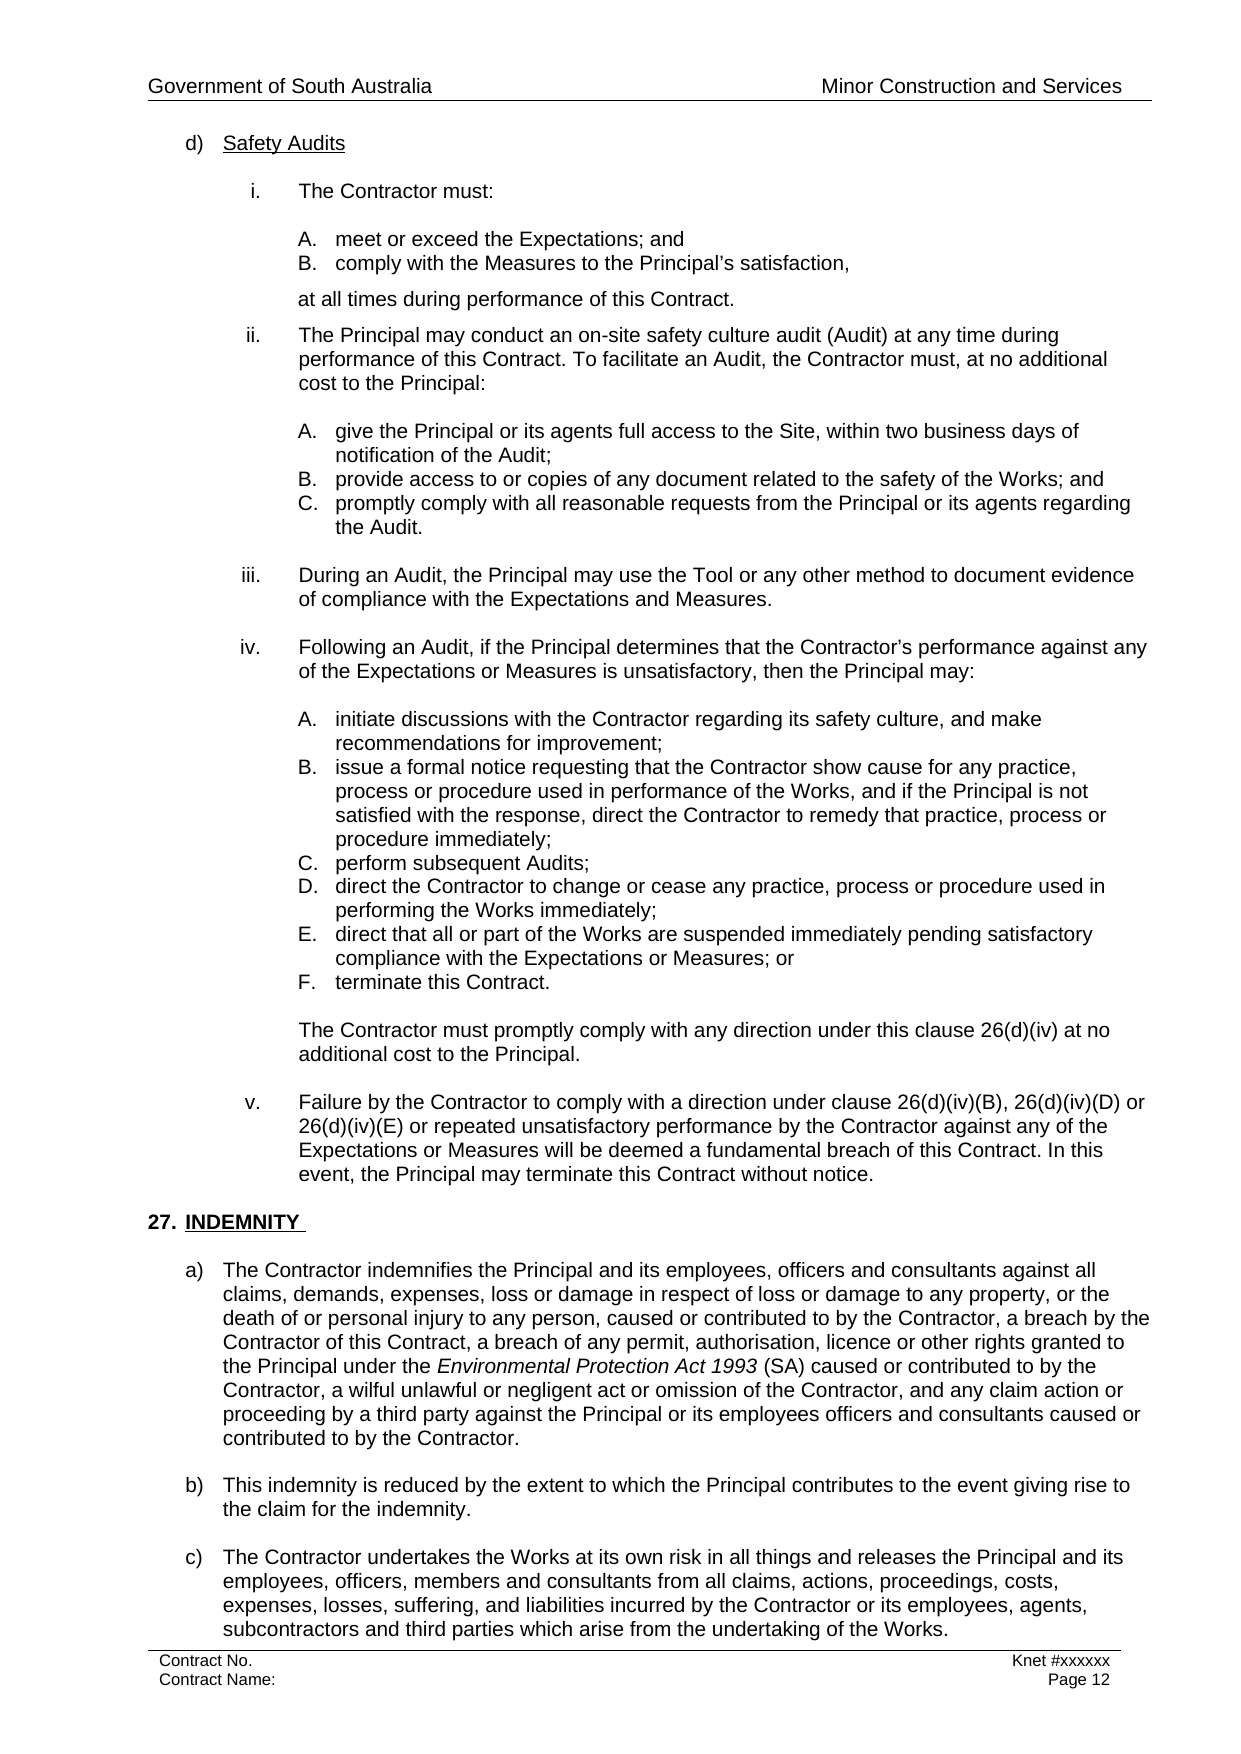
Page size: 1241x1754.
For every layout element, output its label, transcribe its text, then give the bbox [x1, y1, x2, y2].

list During an Audit, the Principal may use the Tool or any other method to document evidence of compliance with the Expectations and Measures. [261, 563, 1152, 611]
list give the Principal or its agents full access to the Site, within two business days of notification of the Audit; [298, 419, 1152, 467]
list initiate discussions with the Contractor regarding its safety culture, and make recommendations for improvement; [298, 707, 1152, 754]
list The Contractor undertakes the Works at its own risk in all things and releases the Principal and its employees, officers, members and consultants from all claims, actions, proceedings, costs, expenses, losses, suffering, and liabilities incurred by the Contractor or its employees, agents, subcontractors and third parties which arise from the undertaking of the Works. [185, 1545, 1152, 1641]
list comply with the Measures to the Principal’s satisfaction, [298, 250, 1152, 274]
list The Contractor indemnifies the Principal and its employees, officers and consultants against all claims, demands, expenses, loss or damage in respect of loss or damage to any property, or the death of or personal injury to any person, caused or contributed to by the Contractor, a breach by the Contractor of this Contract, a breach of any permit, authorisation, licence or other rights granted to the Principal under the Environmental Protection Act 1993 (SA) caused or contributed to by the Contractor, a wilful unlawful or negligent act or omission of the Contractor, and any claim action or proceeding by a third party against the Principal or its employees officers and consultants caused or contributed to by the Contractor. [185, 1258, 1152, 1449]
list issue a formal notice requesting that the Contractor show cause for any practice, process or procedure used in performance of the Works, and if the Principal is not satisfied with the response, direct the Contractor to remedy that practice, process or procedure immediately; [298, 754, 1152, 850]
list Safety Audits [185, 131, 1152, 154]
list terminate this Contract. [298, 970, 1152, 994]
list INDEMNITY [148, 1210, 1152, 1234]
list This indemnity is reduced by the extent to which the Principal contributes to the event giving rise to the claim for the indemnity. [185, 1473, 1152, 1521]
list promptly comply with all reasonable requests from the Principal or its agents regarding the Audit. [298, 491, 1152, 539]
list Following an Audit, if the Principal determines that the Contractor’s performance against any of the Expectations or Measures is unsatisfactory, then the Principal may: [261, 635, 1152, 683]
list perform subsequent Audits; [298, 850, 1152, 874]
list direct that all or part of the Works are suspended immediately pending satisfactory compliance with the Expectations or Measures; or [298, 922, 1152, 970]
text at all times during performance of this Contract. [148, 287, 1152, 311]
list provide access to or copies of any document related to the safety of the Works; and [298, 467, 1152, 491]
list The Principal may conduct an on-site safety culture audit (Audit) at any time during performance of this Contract. To facilitate an Audit, the Contractor must, at no additional cost to the Principal: [261, 323, 1152, 395]
list The Contractor must promptly comply with any direction under this clause 26(d)(iv) at no additional cost to the Principal. [298, 1018, 1152, 1066]
list meet or exceed the Expectations; and [298, 226, 1152, 250]
list direct the Contractor to change or cease any practice, process or procedure used in performing the Works immediately; [298, 874, 1152, 922]
list Failure by the Contractor to comply with a direction under clause 26(d)(iv)(B), 26(d)(iv)(D) or 26(d)(iv)(E) or repeated unsatisfactory performance by the Contractor against any of the Expectations or Measures will be deemed a fundamental breach of this Contract. In this event, the Principal may terminate this Contract without notice. [261, 1090, 1152, 1186]
list The Contractor must: [261, 178, 1152, 202]
